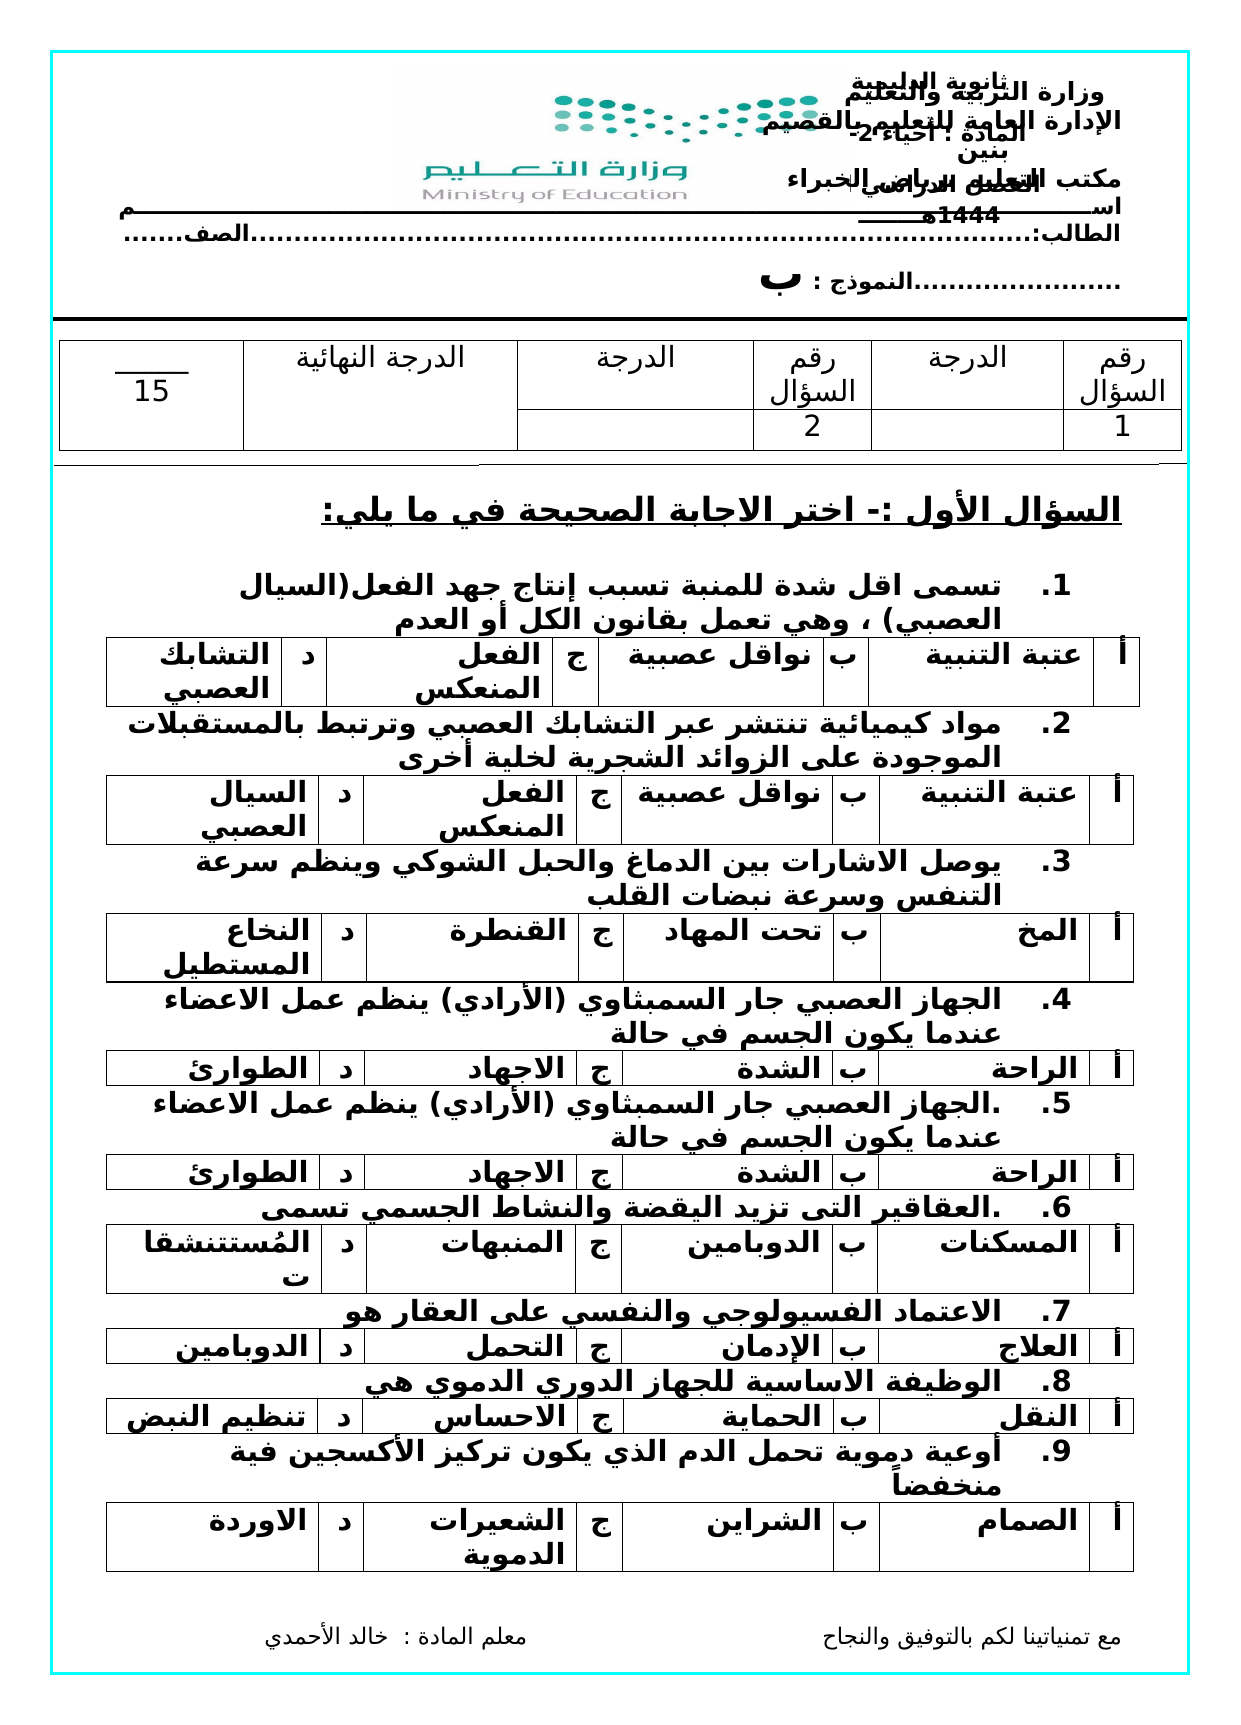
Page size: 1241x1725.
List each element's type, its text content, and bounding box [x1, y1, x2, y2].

table_header الإدمان [622, 1329, 832, 1363]
table_header الراحة [879, 1051, 1089, 1085]
table_header د [318, 1399, 362, 1433]
table_header العلاج [879, 1329, 1089, 1363]
table_header تحت المهاد [624, 914, 833, 981]
table_header النخاع المستطيل [107, 914, 321, 981]
table_header عتبة التنبية [869, 638, 1093, 706]
table_header ج [576, 1225, 621, 1293]
table_header الدوبامين [622, 1225, 832, 1293]
table_header نواقل عصبية [599, 638, 823, 706]
table_header الحماية [624, 1399, 833, 1433]
table_header الاجهاد [365, 1155, 576, 1189]
table_header أ [1094, 638, 1139, 706]
table_header د [320, 1051, 364, 1085]
table_header الفعل المنعكس [327, 638, 552, 706]
table_header ج [577, 776, 621, 843]
table_cell [518, 410, 753, 449]
table_header الدرجة [518, 341, 753, 409]
table_header _____ 15 [60, 341, 243, 449]
list الاعتماد الفسيولوجي والنفسي على العقار هو [118, 1294, 1040, 1328]
table_header تنظيم النبض [107, 1399, 317, 1433]
table_header الفعل المنعكس [364, 776, 576, 843]
table_header ج [578, 1399, 623, 1433]
table_header رقم السؤال [1064, 341, 1181, 409]
table_header الطوارئ [107, 1051, 319, 1085]
table_header د [322, 914, 366, 981]
list .العقاقير التى تزيد اليقضة والنشاط الجسمي تسمى [118, 1190, 1040, 1224]
table_header الاحساس [363, 1399, 577, 1433]
list الوظيفة الاساسية للجهاز الدوري الدموي هي [118, 1364, 1040, 1398]
list .الجهاز العصبي جار السمبثاوي (الأرادي) ينظم عمل الاعضاء عندما يكون الجسم في حالة [118, 1086, 1040, 1154]
table_header المخ [881, 914, 1089, 981]
table_header نواقل عصبية [622, 776, 832, 843]
table_header أ [1090, 1503, 1133, 1571]
table_header القنطرة [367, 914, 578, 981]
table_header ب [833, 1225, 877, 1293]
table_header ج [577, 1051, 622, 1085]
table_header التشابك العصبي [107, 638, 281, 706]
table_cell [872, 410, 1063, 449]
table_header الشعيرات الدموية [364, 1503, 576, 1571]
table_header ج [579, 914, 623, 981]
table_header الصمام [880, 1503, 1089, 1571]
table_header د [322, 1225, 366, 1293]
table_header الشراين [623, 1503, 833, 1571]
table_header أ [1090, 1155, 1133, 1189]
list مواد كيميائية تنتشر عبر التشابك العصبي وترتبط بالمستقبلات الموجودة على الزوائد الشجرية لخلية أخرى [118, 707, 1040, 774]
table_header الدوبامين [107, 1329, 319, 1363]
table_header المسكنات [878, 1225, 1089, 1293]
list الجهاز العصبي جار السمبثاوي (الأرادي) ينظم عمل الاعضاء عندما يكون الجسم في حالة [118, 983, 1040, 1050]
table_header ب [834, 914, 880, 981]
table_header أ [1090, 776, 1133, 843]
table_header ب [834, 1503, 879, 1571]
table_header د [319, 1503, 363, 1571]
table_header النقل [880, 1399, 1089, 1433]
table_header ب [833, 1155, 878, 1189]
table_header د [319, 776, 363, 843]
list تسمى اقل شدة للمنبة تسبب إنتاج جهد الفعل(السيال العصبي) ، وهي تعمل بقانون الكل أو العدم [118, 569, 1040, 637]
table_header أ [1090, 1399, 1133, 1433]
table_header ب [833, 1051, 878, 1085]
picture [393, 68, 850, 211]
table_header ب [824, 638, 868, 706]
table_header ج [577, 1155, 622, 1189]
table_header الاجهاد [365, 1051, 576, 1085]
table_header الشدة [623, 1051, 832, 1085]
table_header الاوردة [107, 1503, 318, 1571]
table_cell 2 [754, 410, 871, 449]
table_header أ [1090, 1329, 1133, 1363]
table_header د [282, 638, 326, 706]
text السؤال الأول :- اختر الاجابة الصحيحة في ما يلي: [118, 490, 1122, 529]
table_header أ [1090, 914, 1133, 981]
table_header ج [553, 638, 598, 706]
table_header أ [1090, 1225, 1133, 1293]
list أوعية دموية تحمل الدم الذي يكون تركيز الأكسجين فية منخفضاً [118, 1434, 1040, 1502]
table_header ج [577, 1329, 621, 1363]
table_header عتبة التنبية [880, 776, 1089, 843]
list يوصل الاشارات بين الدماغ والحبل الشوكي وينظم سرعة التنفس وسرعة نبضات القلب [118, 845, 1040, 912]
table_header ج [577, 1503, 622, 1571]
table_header أ [1090, 1051, 1133, 1085]
table_header الراحة [879, 1155, 1089, 1189]
table_cell 1 [1064, 410, 1181, 449]
table_header المنبهات [367, 1225, 575, 1293]
table_header المُستتنشقات [107, 1225, 321, 1293]
table_header التحمل [365, 1329, 576, 1363]
table_header ب [833, 776, 879, 843]
table_header د [320, 1155, 364, 1189]
table_header ب [833, 1329, 878, 1363]
table_header رقم السؤال [754, 341, 871, 409]
table_header السيال العصبي [107, 776, 318, 843]
table_header ب [834, 1399, 879, 1433]
table_header الدرجة [872, 341, 1063, 409]
table_header د [321, 1329, 364, 1363]
table_header الدرجة النهائية [244, 341, 517, 449]
table_header الطوارئ [107, 1155, 319, 1189]
table_header الشدة [623, 1155, 832, 1189]
